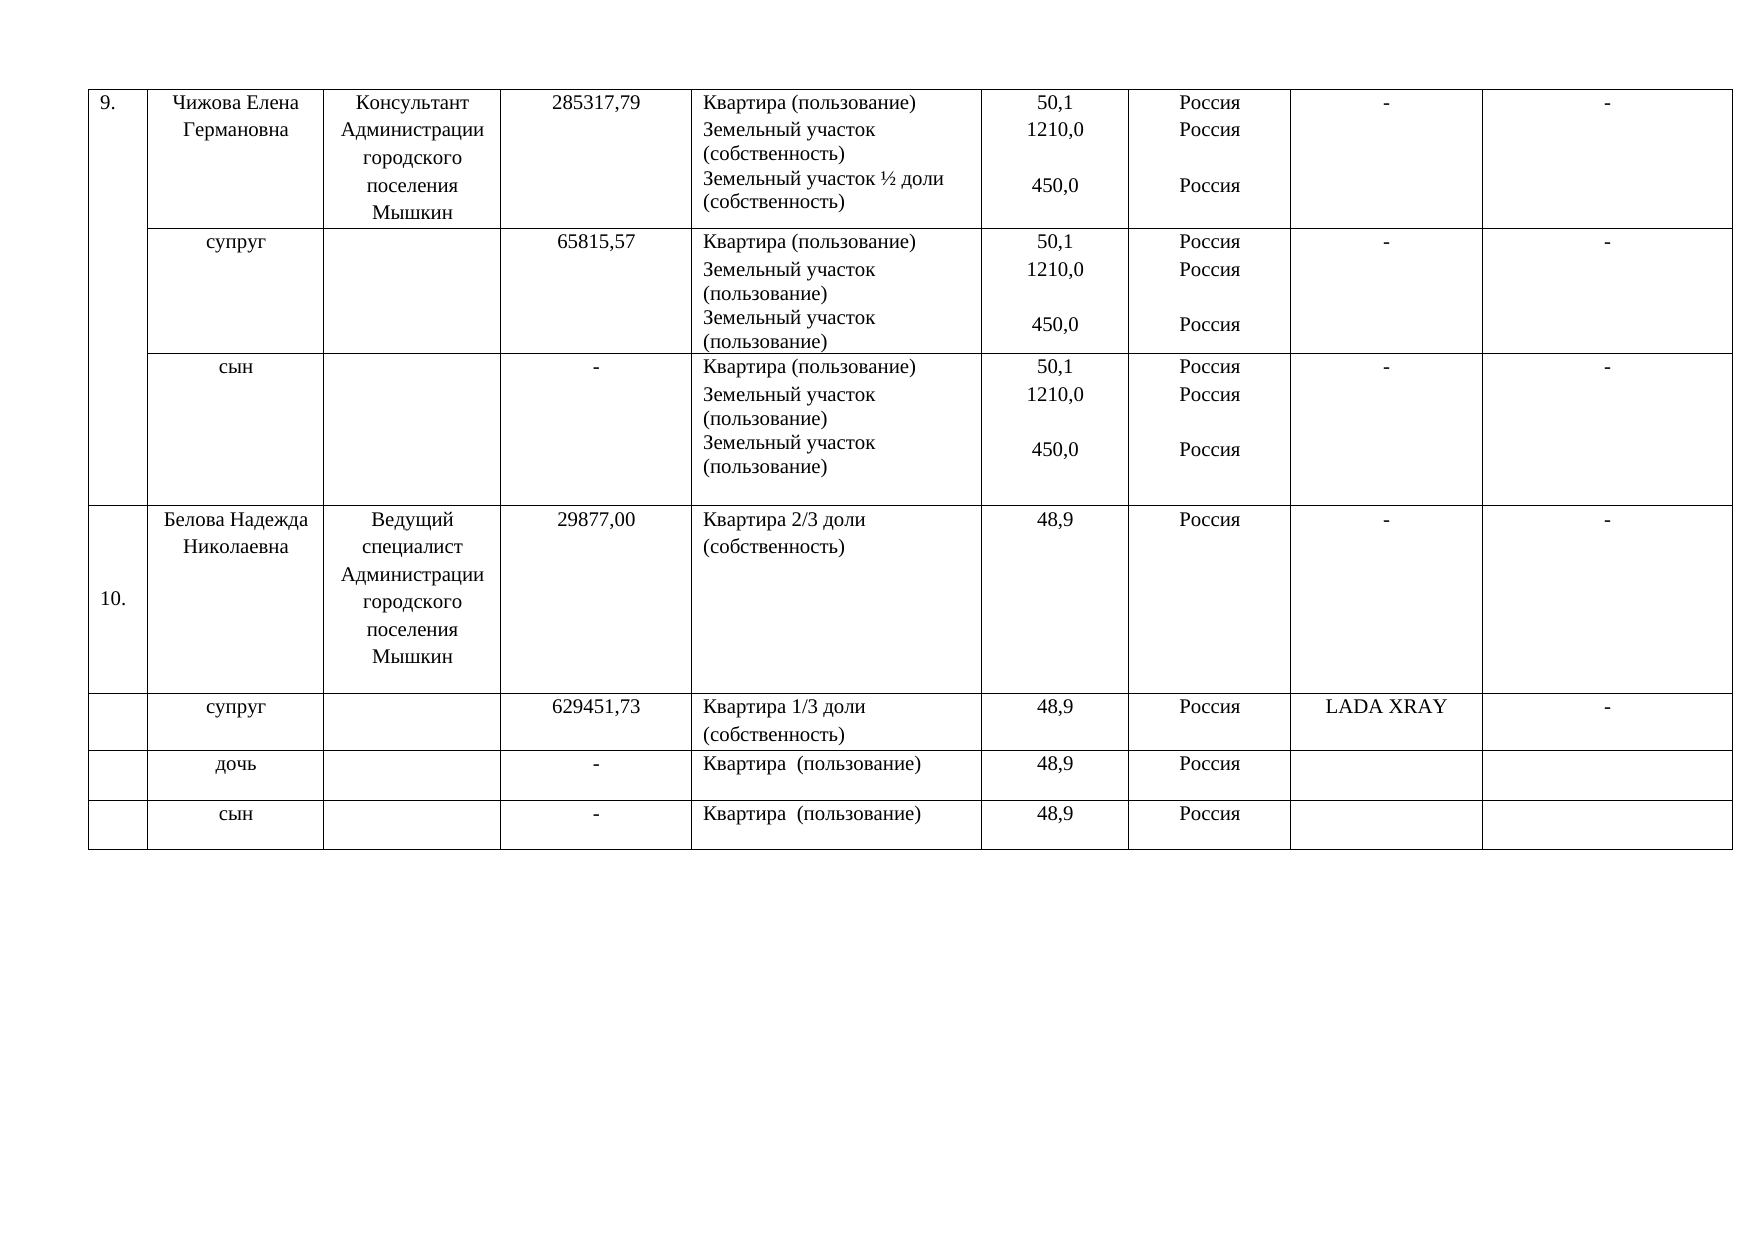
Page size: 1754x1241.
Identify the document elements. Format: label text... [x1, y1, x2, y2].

table_cell [89, 801, 147, 849]
table_cell - [1483, 694, 1732, 750]
table_cell [324, 354, 500, 505]
table_cell Россия [1129, 801, 1290, 849]
table_cell Россия Россия Россия [1129, 229, 1290, 353]
table_cell Россия [1129, 751, 1290, 799]
table_cell - [1483, 354, 1732, 505]
table_cell 50,1 1210,0 450,0 [982, 229, 1128, 353]
table_cell Квартира (пользование) Земельный участок (пользование) Земельный участок (пользование) [692, 229, 981, 353]
table_cell 48,9 [982, 506, 1128, 693]
table_cell дочь [148, 751, 323, 799]
table_cell [1291, 751, 1482, 799]
table_cell Чижова Елена Германовна [148, 90, 323, 228]
table_cell Россия [1129, 694, 1290, 750]
table_cell Консультант Администрации городского поселения Мышкин [324, 90, 500, 228]
table_cell LADA XRAY [1291, 694, 1482, 750]
table_cell Россия [1129, 506, 1290, 693]
table_cell [89, 694, 147, 750]
table_cell - [501, 801, 691, 849]
table_cell 285317,79 [501, 90, 691, 228]
table_cell супруг [148, 694, 323, 750]
table_cell - [1291, 229, 1482, 353]
table_cell 29877,00 [501, 506, 691, 693]
table_cell сын [148, 801, 323, 849]
table_cell - [501, 354, 691, 505]
table_cell Квартира (пользование) Земельный участок (собственность) Земельный участок ½ доли (собственность) [692, 90, 981, 228]
table_cell - [501, 751, 691, 799]
table_cell 48,9 [982, 694, 1128, 750]
table_cell [324, 229, 500, 353]
table_cell [324, 751, 500, 799]
table_cell - [1291, 506, 1482, 693]
table_cell 48,9 [982, 751, 1128, 799]
table_cell [89, 751, 147, 799]
table_cell Квартира (пользование) [692, 801, 981, 849]
table_cell Квартира (пользование) Земельный участок (пользование) Земельный участок (пользование) [692, 354, 981, 505]
table_cell [324, 801, 500, 849]
table_cell 50,1 1210,0 450,0 [982, 90, 1128, 228]
table_cell 65815,57 [501, 229, 691, 353]
table_cell - [1483, 506, 1732, 693]
table_cell 629451,73 [501, 694, 691, 750]
table_cell Россия Россия Россия [1129, 90, 1290, 228]
table_cell - [1483, 90, 1732, 228]
table_cell Квартира 2/3 доли (собственность) [692, 506, 981, 693]
table_cell Ведущий специалист Администрации городского поселения Мышкин [324, 506, 500, 693]
table_cell Белова Надежда Николаевна [148, 506, 323, 693]
table_cell [1483, 801, 1732, 849]
table_cell Россия Россия Россия [1129, 354, 1290, 505]
table_cell 10. [89, 506, 147, 693]
table_cell Квартира (пользование) [692, 751, 981, 799]
table_cell - [1291, 90, 1482, 228]
table_cell [1483, 751, 1732, 799]
table_cell [1291, 801, 1482, 849]
table_cell - [1291, 354, 1482, 505]
table_cell сын [148, 354, 323, 505]
table_cell 48,9 [982, 801, 1128, 849]
table_cell супруг [148, 229, 323, 353]
table_cell Квартира 1/3 доли (собственность) [692, 694, 981, 750]
table_cell - [1483, 229, 1732, 353]
table_cell [324, 694, 500, 750]
table_cell 9. [89, 90, 147, 505]
table_cell 50,1 1210,0 450,0 [982, 354, 1128, 505]
